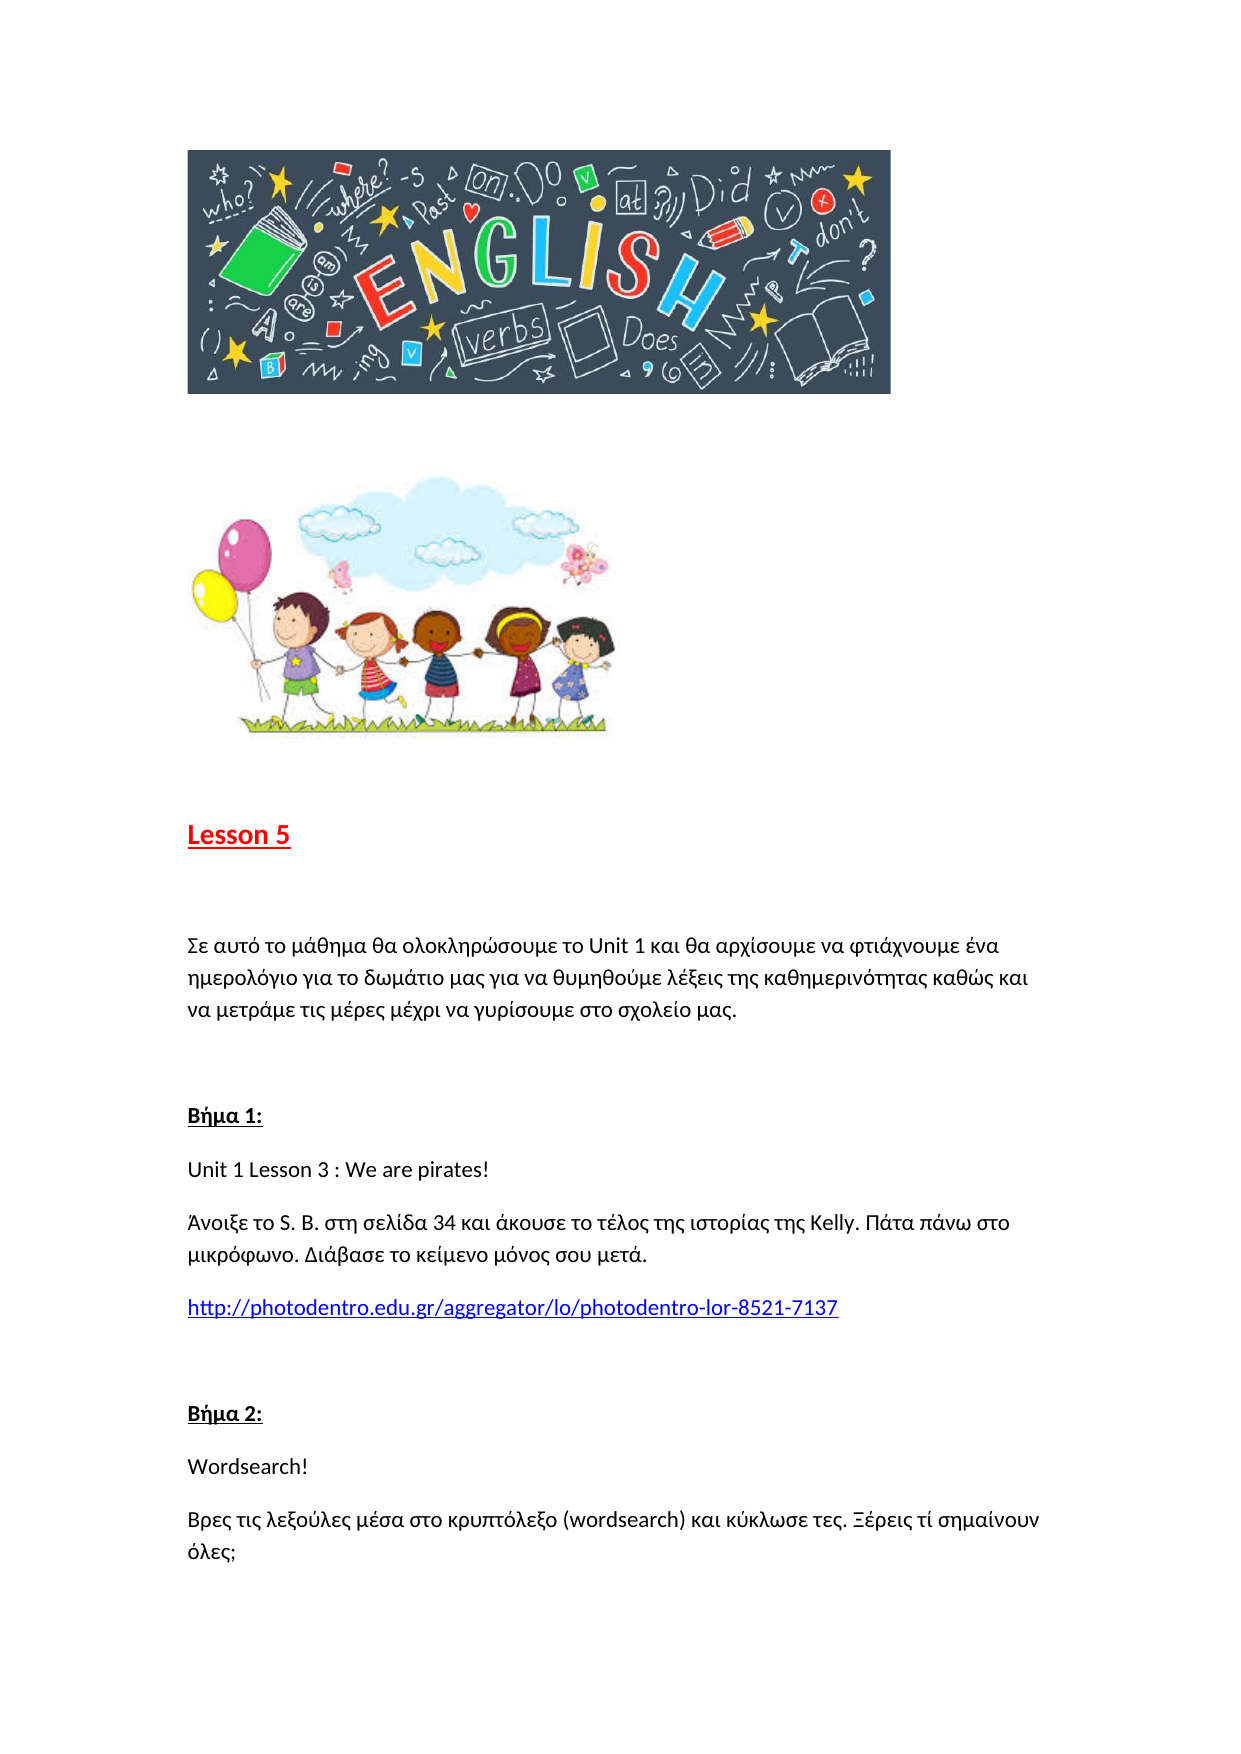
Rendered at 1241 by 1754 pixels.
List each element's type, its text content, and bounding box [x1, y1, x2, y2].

text Wordsearch! [187, 1452, 1053, 1480]
text Βήμα 1: [187, 1102, 1053, 1130]
text http://photodentro.edu.gr/aggregator/lo/photodentro-lor-8521-7137 [187, 1293, 1053, 1321]
text Lesson 5 [187, 816, 1053, 852]
text Άνοιξε το S. B. στη σελίδα 34 και άκουσε το τέλος της ιστορίας της Kelly. Πάτα πάνω στο μικρόφωνο. Διάβασε το κείμενο μόνος σου μετά. [187, 1208, 1053, 1268]
text Βρες τις λεξούλες μέσα στο κρυπτόλεξο (wordsearch) και κύκλωσε τες. Ξέρεις τί σημαίνουν όλες; [187, 1505, 1053, 1565]
text Βήμα 2: [187, 1399, 1053, 1427]
text Unit 1 Lesson 3 : We are pirates! [187, 1155, 1053, 1183]
text Σε αυτό το μάθημα θα ολοκληρώσουμε το Unit 1 και θα αρχίσουμε να φτιάχνουμε ένα ημερολόγιο για το δωμάτιο μας για να θυμηθούμε λέξεις της καθημερινότητας καθώς και να μετράμε τις μέρες μέχρι να γυρίσουμε στο σχολείο μας. [187, 931, 1053, 1024]
picture [187, 150, 891, 394]
picture [187, 471, 621, 739]
